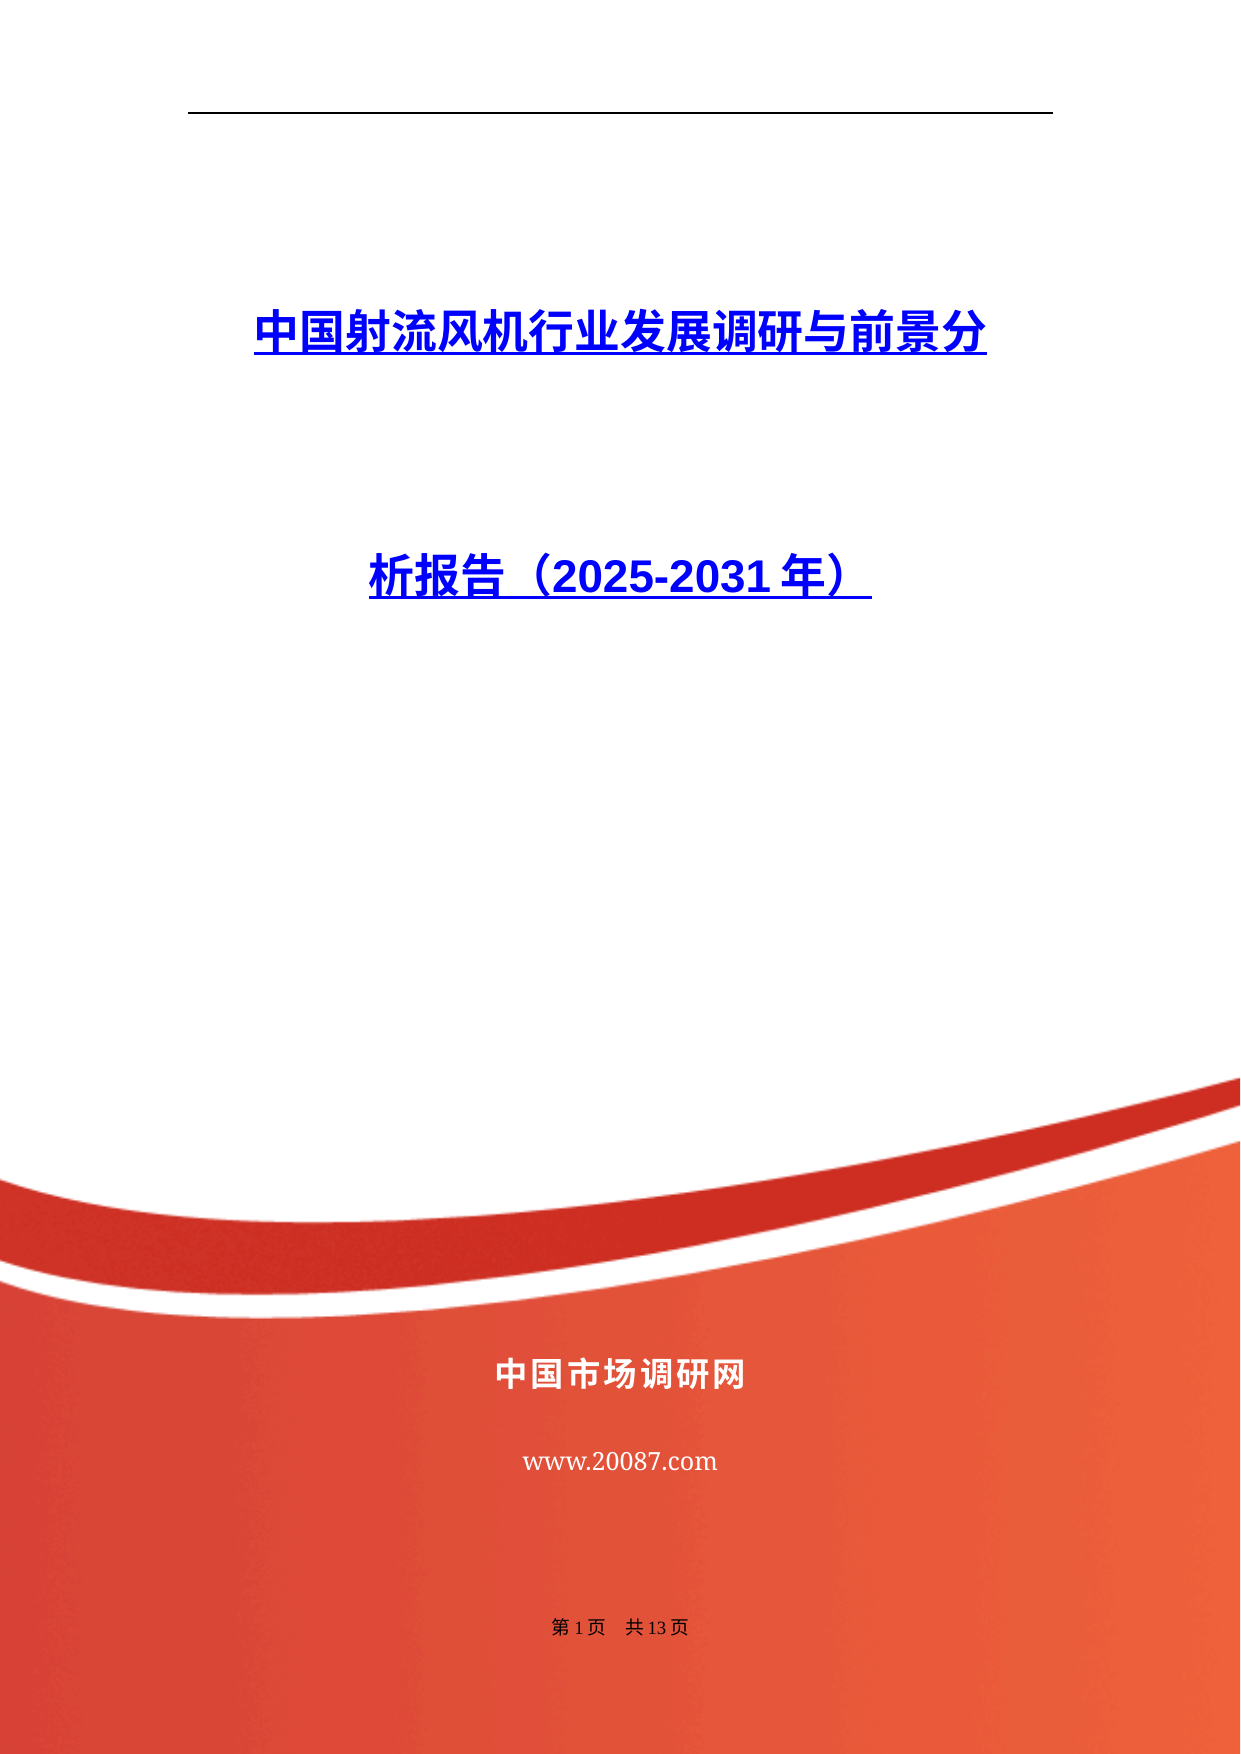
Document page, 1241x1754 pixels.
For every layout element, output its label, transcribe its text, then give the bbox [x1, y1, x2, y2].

subtitle 中国市场调研网 [187, 1339, 1053, 1404]
picture [0, 1006, 1241, 1754]
table_header 中国射流风机行业发展调研与前景分析报告（2025-2031年） [188, 207, 1053, 773]
text www.20087.com [187, 1428, 1053, 1493]
